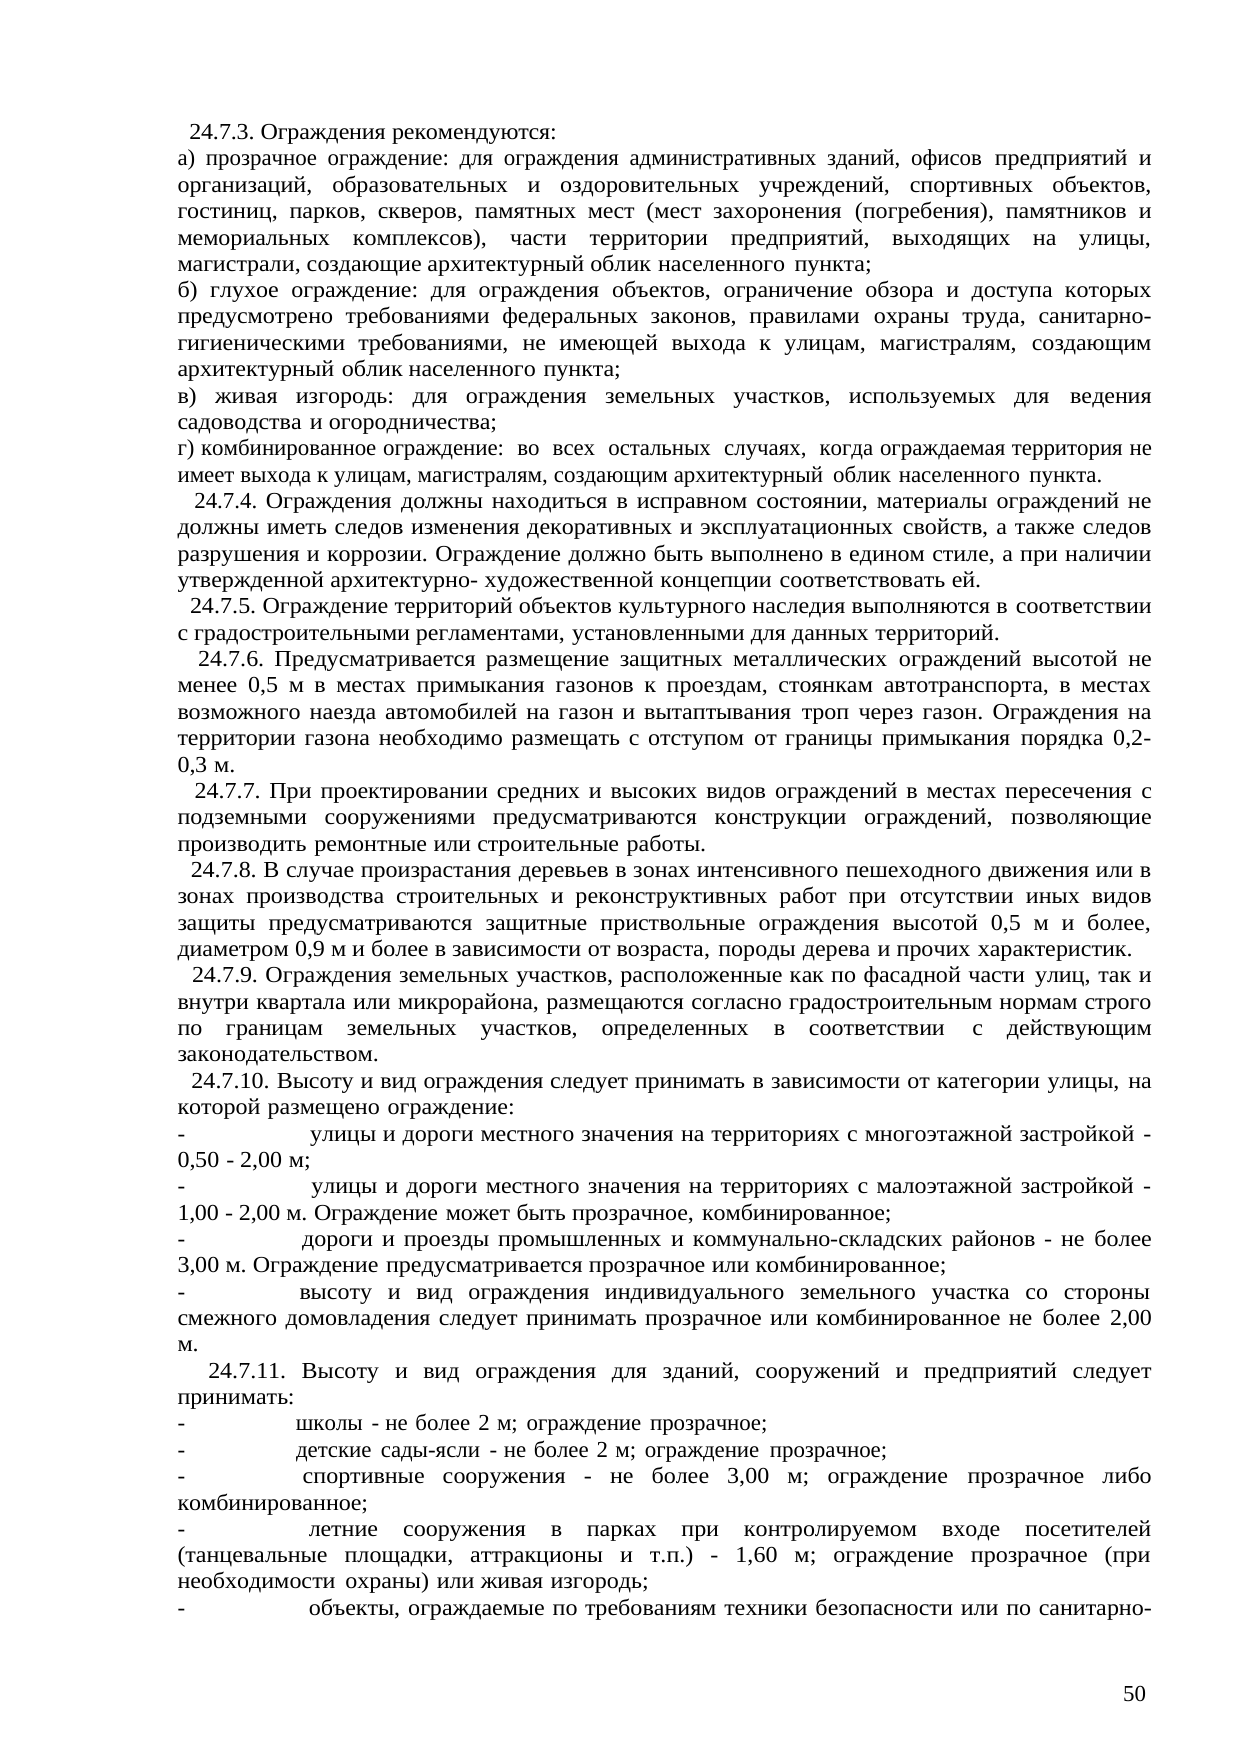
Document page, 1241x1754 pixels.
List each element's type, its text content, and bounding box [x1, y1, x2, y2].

list летние сооружения в парках при контролируемом входе посетителей (танцевальные площадки, аттракционы и т.п.) - 1,60 м; ограждение прозрачное (при необходимости охраны) или живая изгородь; [177, 1515, 1152, 1594]
text 24.7.8. В случае произрастания деревьев в зонах интенсивного пешеходного движения или в зонах производства строительных и реконструктивных работ при отсутствии иных видов защиты предусматриваются защитные приствольные ограждения высотой 0,5 м и более, диаметром 0,9 м и более в зависимости от возраста, породы дерева и прочих характеристик. [177, 856, 1152, 961]
text 24.7.4. Ограждения должны находиться в исправном состоянии, материалы ограждений не должны иметь следов изменения декоративных и эксплуатационных свойств, а также следов разрушения и коррозии. Ограждение должно быть выполнено в едином стиле, а при наличии утвержденной архитектурно- художественной концепции соответствовать ей. [177, 487, 1152, 592]
list детские сады-ясли - не более 2 м; ограждение прозрачное; [177, 1436, 1152, 1462]
list дороги и проезды промышленных и коммунально-складских районов - не более 3,00 м. Ограждение предусматривается прозрачное или комбинированное; [177, 1225, 1152, 1278]
list улицы и дороги местного значения на территориях с малоэтажной застройкой - 1,00 - 2,00 м. Ограждение может быть прозрачное, комбинированное; [177, 1172, 1152, 1225]
text 24.7.10. Высоту и вид ограждения следует принимать в зависимости от категории улицы, на которой размещено ограждение: [177, 1067, 1152, 1119]
text 24.7.6. Предусматривается размещение защитных металлических ограждений высотой не менее 0,5 м в местах примыкания газонов к проездам, стоянкам автотранспорта, в местах возможного наезда автомобилей на газон и вытаптывания троп через газон. Ограждения на территории газона необходимо размещать с отступом от границы примыкания порядка 0,2-0,3 м. [177, 645, 1152, 777]
list спортивные сооружения - не более 3,00 м; ограждение прозрачное либо комбинированное; [177, 1462, 1152, 1515]
list школы - не более 2 м; ограждение прозрачное; [177, 1409, 1152, 1436]
list улицы и дороги местного значения на территориях с многоэтажной застройкой - 0,50 - 2,00 м; [177, 1119, 1152, 1172]
text 24.7.11. Высоту и вид ограждения для зданий, сооружений и предприятий следует принимать: [177, 1357, 1152, 1409]
text в) живая изгородь: для ограждения земельных участков, используемых для ведения садоводства и огородничества; [177, 382, 1152, 434]
text б) глухое ограждение: для ограждения объектов, ограничение обзора и доступа которых предусмотрено требованиями федеральных законов, правилами охраны труда, санитарно-гигиеническими требованиями, не имеющей выхода к улицам, магистралям, создающим архитектурный облик населенного пункта; [177, 276, 1152, 382]
list высоту и вид ограждения индивидуального земельного участка со стороны смежного домовладения следует принимать прозрачное или комбинированное не более 2,00 м. [177, 1278, 1152, 1357]
text 24.7.7. При проектировании средних и высоких видов ограждений в местах пересечения с подземными сооружениями предусматриваются конструкции ограждений, позволяющие производить ремонтные или строительные работы. [177, 777, 1152, 856]
text 24.7.5. Ограждение территорий объектов культурного наследия выполняются в соответствии с градостроительными регламентами, установленными для данных территорий. [177, 592, 1152, 645]
text г) комбинированное ограждение: во всех остальных случаях, когда ограждаемая территория не имеет выхода к улицам, магистралям, создающим архитектурный облик населенного пункта. [177, 434, 1152, 487]
text а) прозрачное ограждение: для ограждения административных зданий, офисов предприятий и организаций, образовательных и оздоровительных учреждений, спортивных объектов, гостиниц, парков, скверов, памятных мест (мест захоронения (погребения), памятников и мемориальных комплексов), части территории предприятий, выходящих на улицы, магистрали, создающие архитектурный облик населенного пункта; [177, 144, 1152, 276]
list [177, 1594, 1152, 1620]
text 24.7.9. Ограждения земельных участков, расположенные как по фасадной части улиц, так и внутри квартала или микрорайона, размещаются согласно градостроительным нормам строго по границам земельных участков, определенных в соответствии с действующим законодательством. [177, 961, 1152, 1067]
text 24.7.3. Ограждения рекомендуются: [177, 118, 1152, 144]
